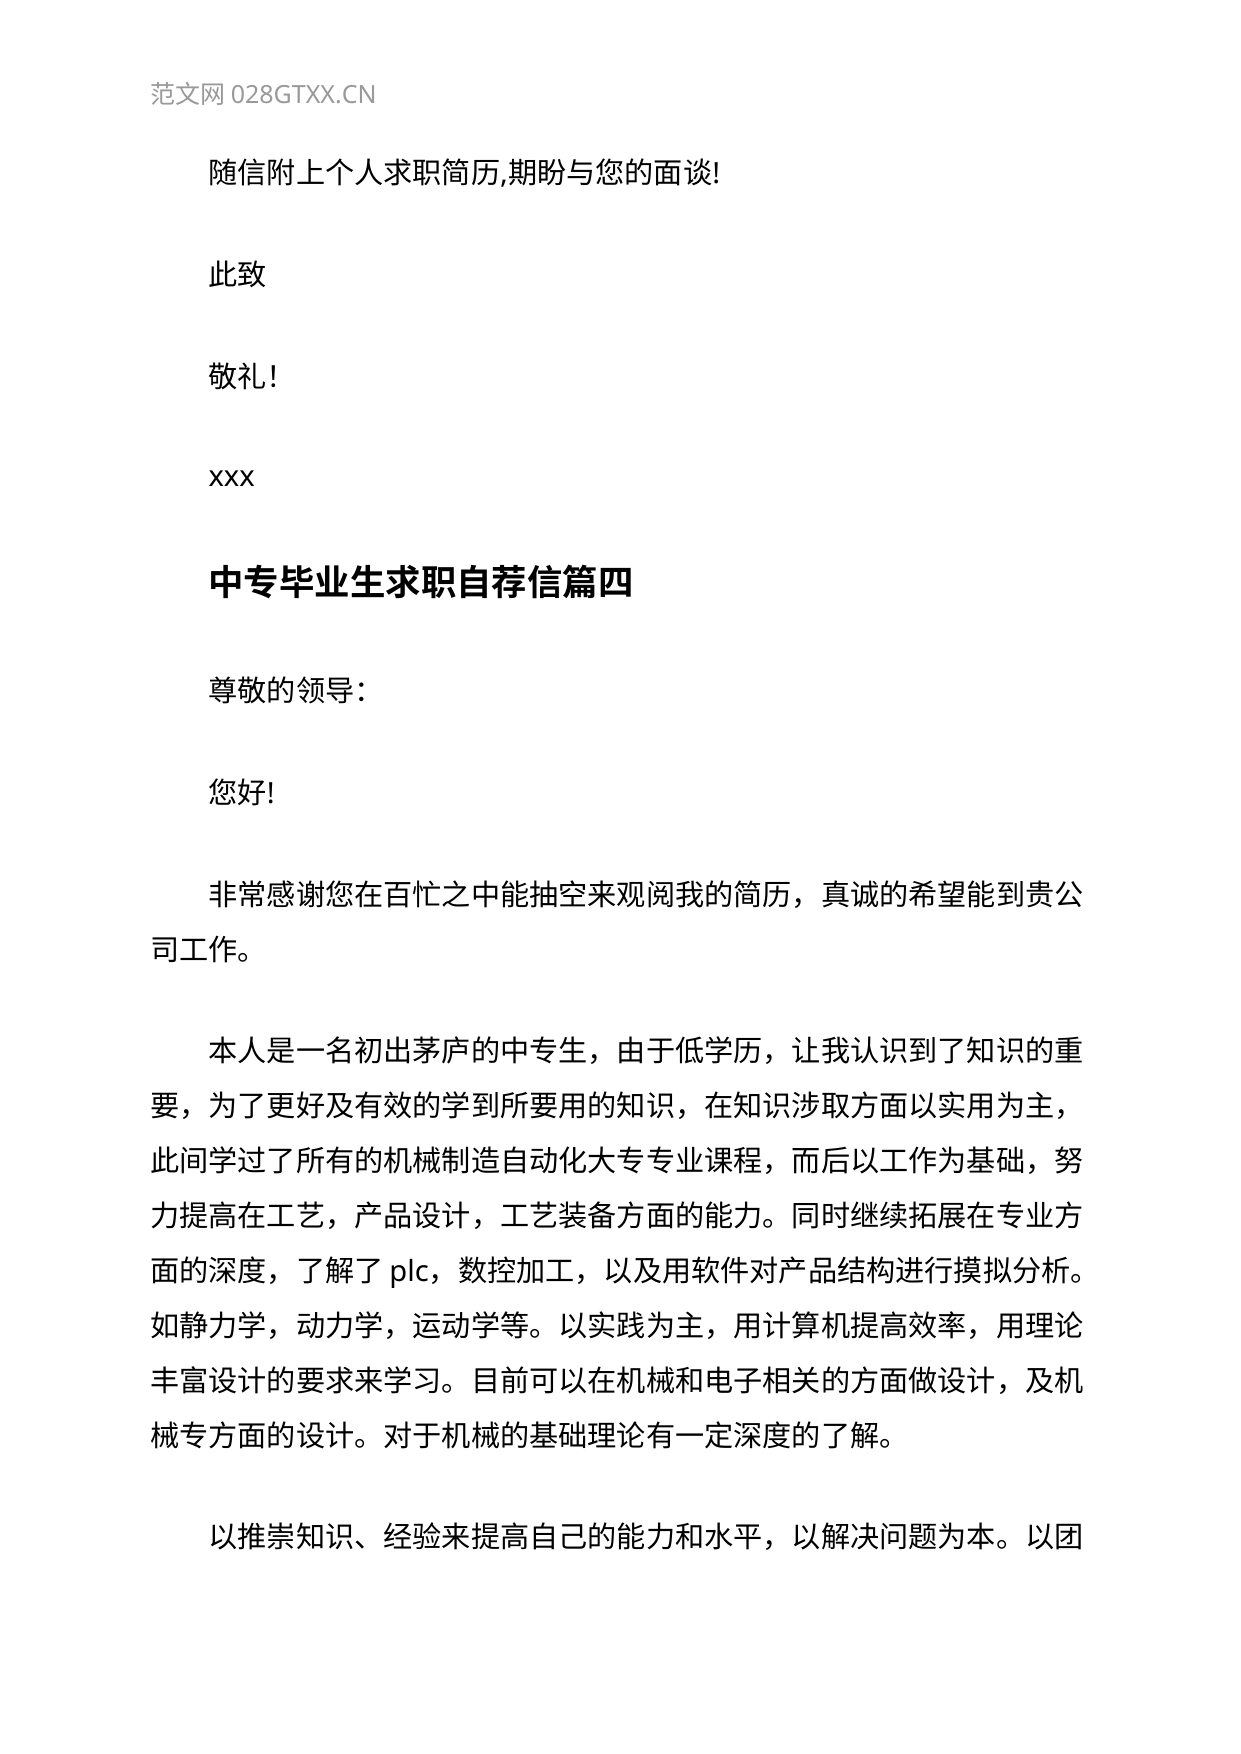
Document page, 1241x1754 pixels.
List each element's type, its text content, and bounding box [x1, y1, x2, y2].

text 此致 [150, 252, 1090, 294]
text 您好! [150, 769, 1090, 812]
text 随信附上个人求职简历,期盼与您的面谈! [150, 150, 1090, 192]
text 敬礼！ [150, 354, 1090, 396]
text 中专毕业生求职自荐信篇四 [150, 554, 1090, 605]
text 尊敬的领导： [150, 667, 1090, 710]
text 本人是一名初出茅庐的中专生，由于低学历，让我认识到了知识的重要，为了更好及有效的学到所要用的知识，在知识涉取方面以实用为主，此间学过了所有的机械制造自动化大专专业课程，而后以工作为基础，努力提高在工艺，产品设计，工艺装备方面的能力。同时继续拓展在专业方面的深度，了解了plc，数控加工，以及用软件对产品结构进行摸拟分析。如静力学，动力学，运动学等。以实践为主，用计算机提高效率，用理论丰富设计的要求来学习。目前可以在机械和电子相关的方面做设计，及机械专方面的设计。对于机械的基础理论有一定深度的了解。 [150, 1028, 1090, 1454]
text 非常感谢您在百忙之中能抽空来观阅我的简历，真诚的希望能到贵公司工作。 [150, 871, 1090, 968]
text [150, 1514, 1090, 1556]
text xxx [150, 456, 1090, 495]
